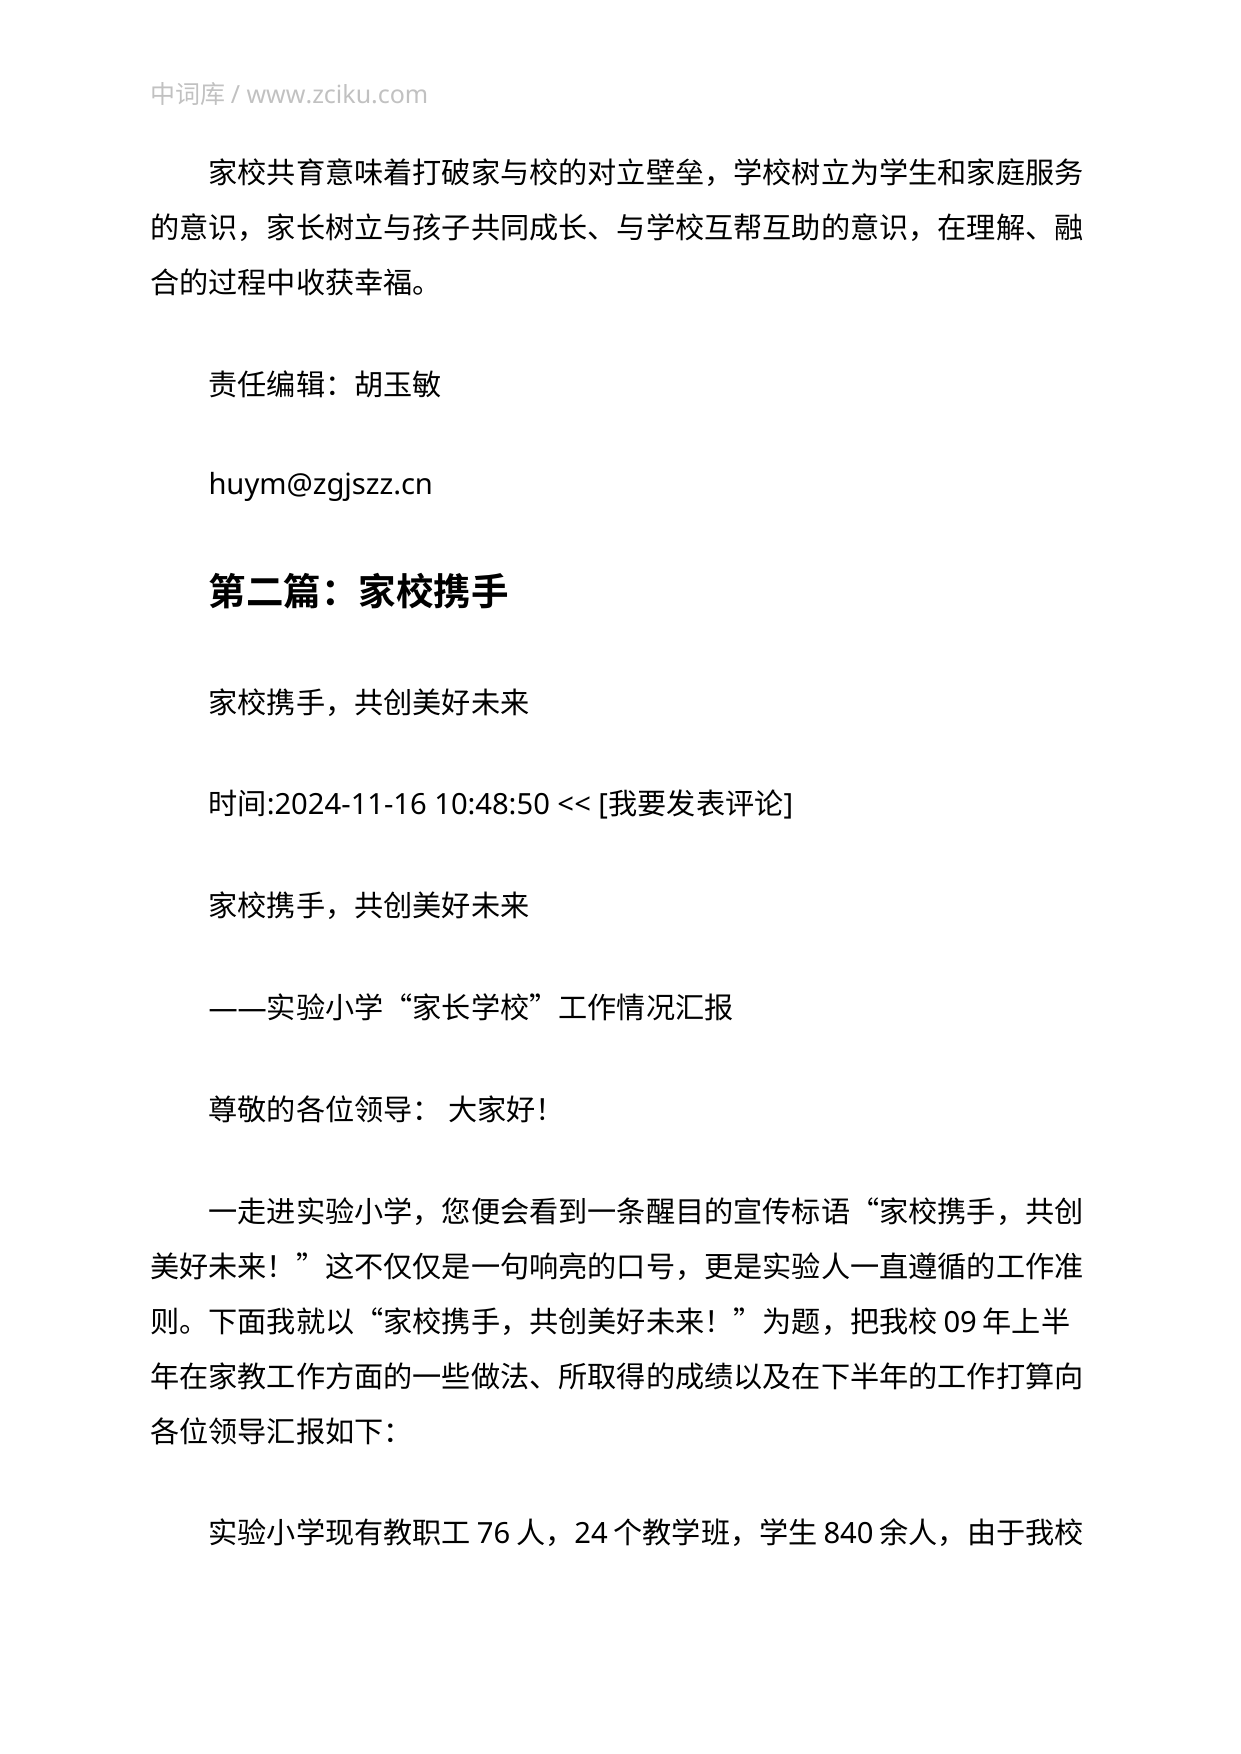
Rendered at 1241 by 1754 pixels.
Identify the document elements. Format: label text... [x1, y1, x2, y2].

text 一走进实验小学，您便会看到一条醒目的宣传标语“家校携手，共创美好未来！”这不仅仅是一句响亮的口号，更是实验人一直遵循的工作准则。下面我就以“家校携手，共创美好未来！”为题，把我校09年上半年在家教工作方面的一些做法、所取得的成绩以及在下半年的工作打算向各位领导汇报如下： [150, 1188, 1090, 1450]
text 家校携手，共创美好未来 [150, 679, 1090, 721]
text ——实验小学“家长学校”工作情况汇报 [150, 985, 1090, 1027]
text 第二篇：家校携手 [150, 562, 1090, 616]
text 家校共育意味着打破家与校的对立壁垒，学校树立为学生和家庭服务的意识，家长树立与孩子共同成长、与学校互帮互助的意识，在理解、融合的过程中收获幸福。 [150, 150, 1090, 302]
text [150, 1510, 1090, 1552]
text huym@zgjszz.cn [150, 463, 1090, 503]
text 时间:2024-11-16 10:48:50 << [我要发表评论] [150, 781, 1090, 823]
text 尊敬的各位领导： 大家好！ [150, 1087, 1090, 1129]
text 家校携手，共创美好未来 [150, 883, 1090, 925]
text 责任编辑：胡玉敏 [150, 362, 1090, 404]
